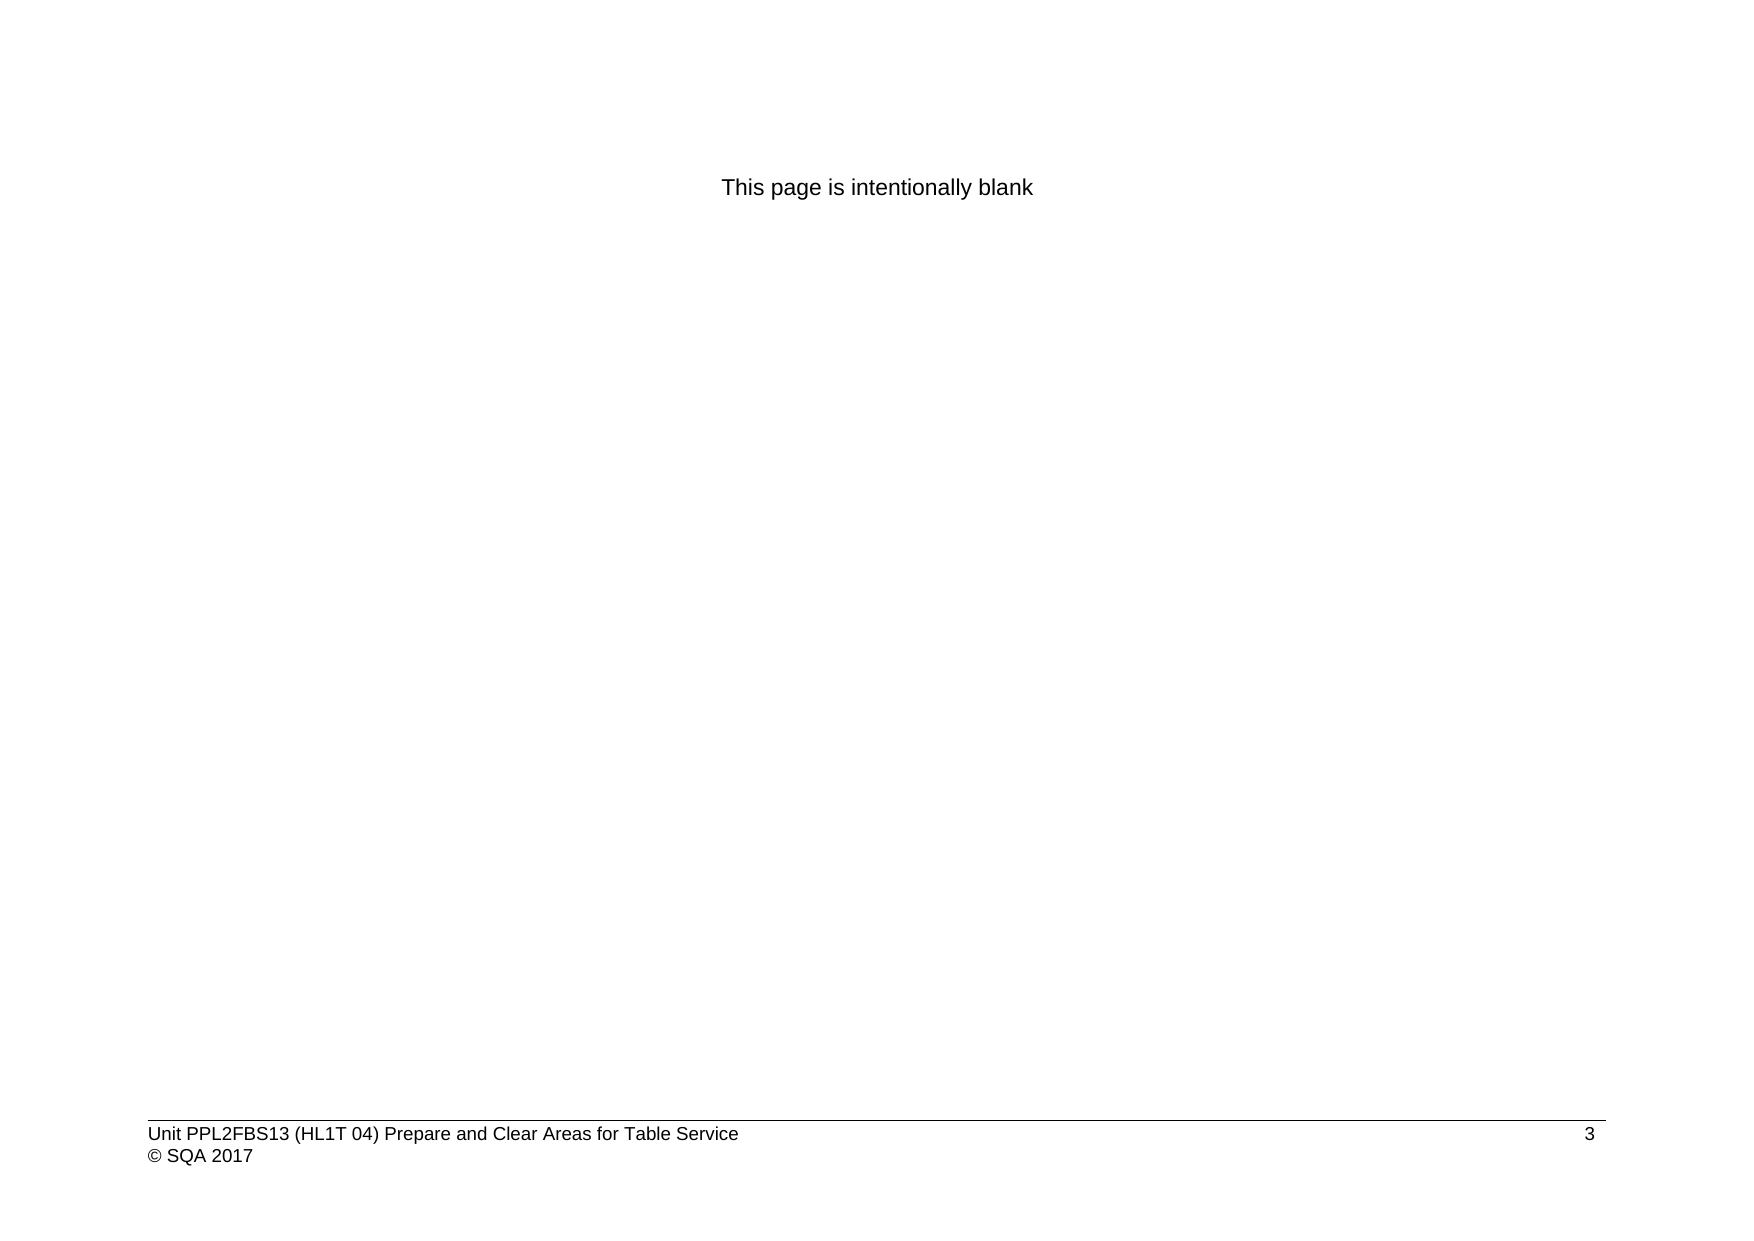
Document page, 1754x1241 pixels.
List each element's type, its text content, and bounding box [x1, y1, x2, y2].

text This page is intentionally blank [148, 174, 1606, 200]
